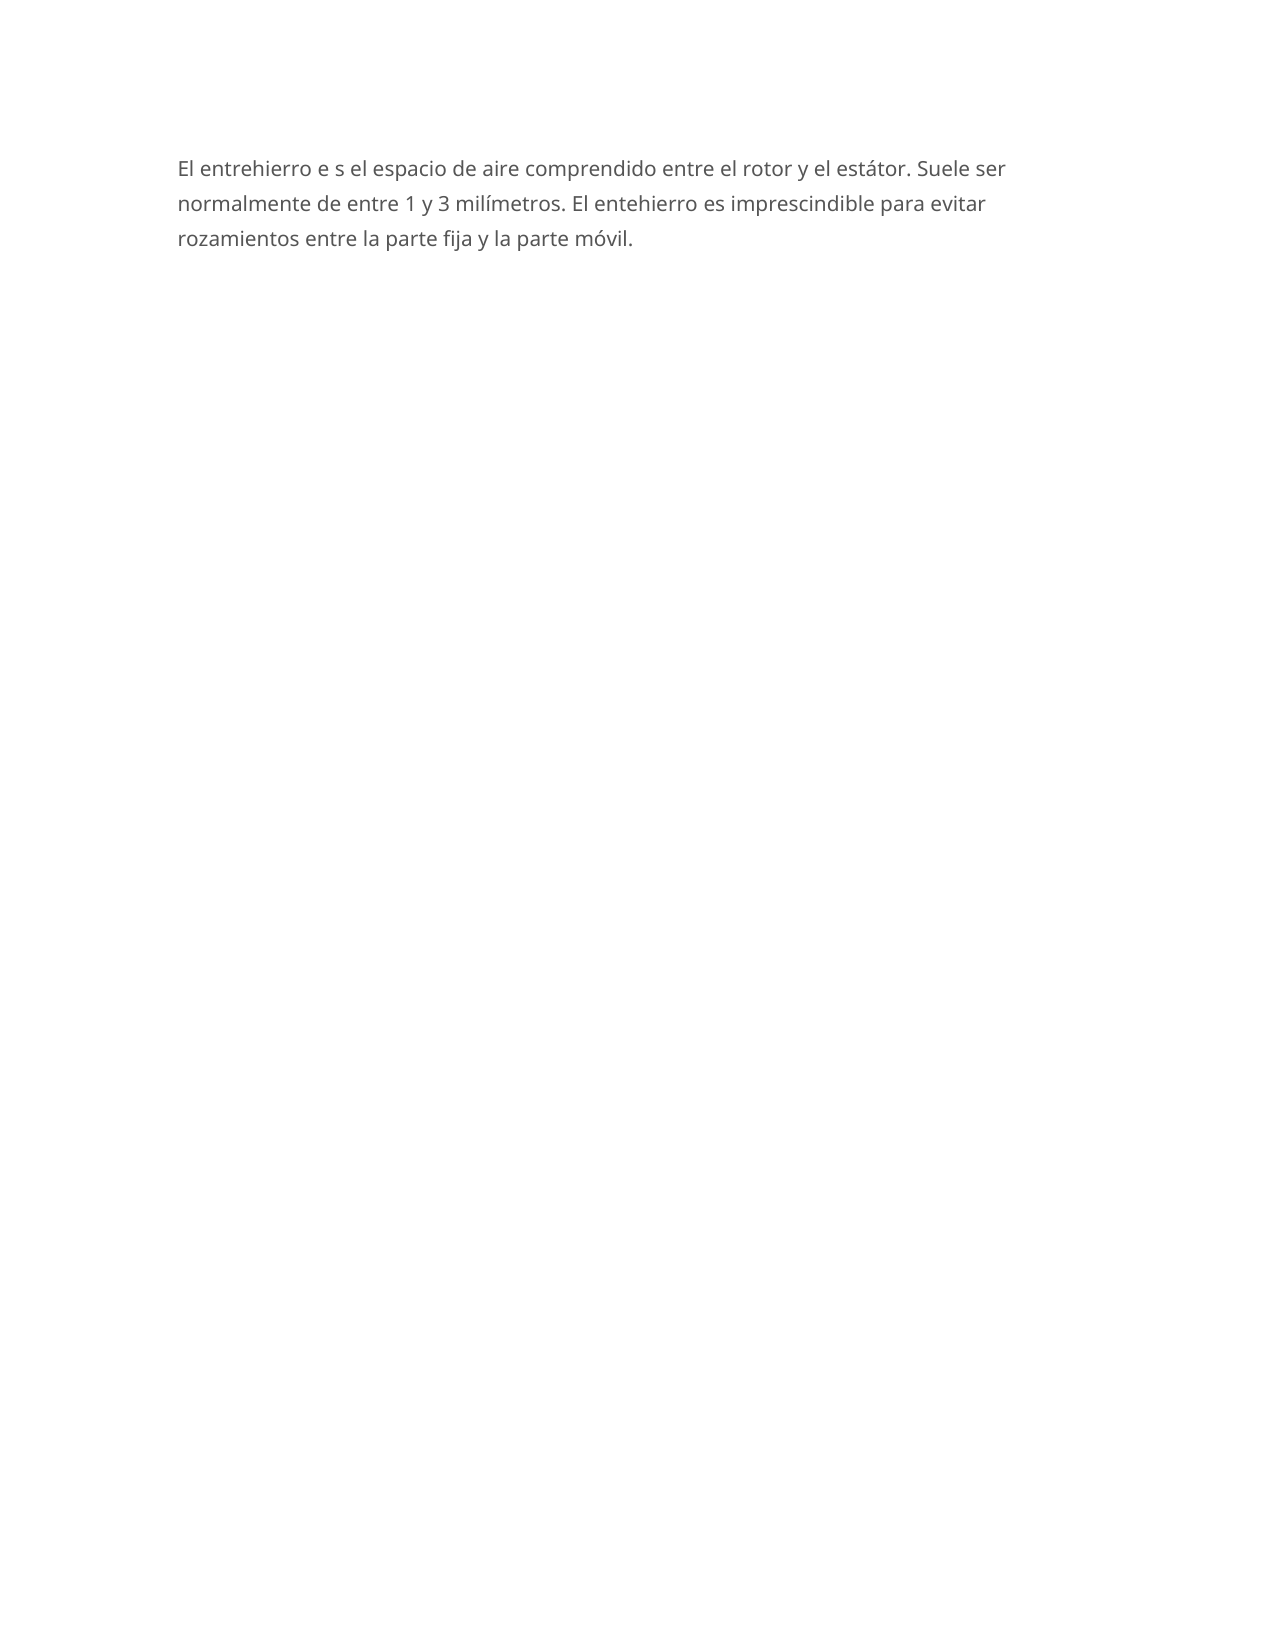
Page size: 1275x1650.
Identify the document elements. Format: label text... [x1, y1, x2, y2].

text El entrehierro e s el espacio de aire comprendido entre el rotor y el estátor. Suele ser normalmente de entre 1 y 3 milímetros. El entehierro es imprescindible para evitar rozamientos entre la parte fija y la parte móvil. [177, 148, 1098, 253]
